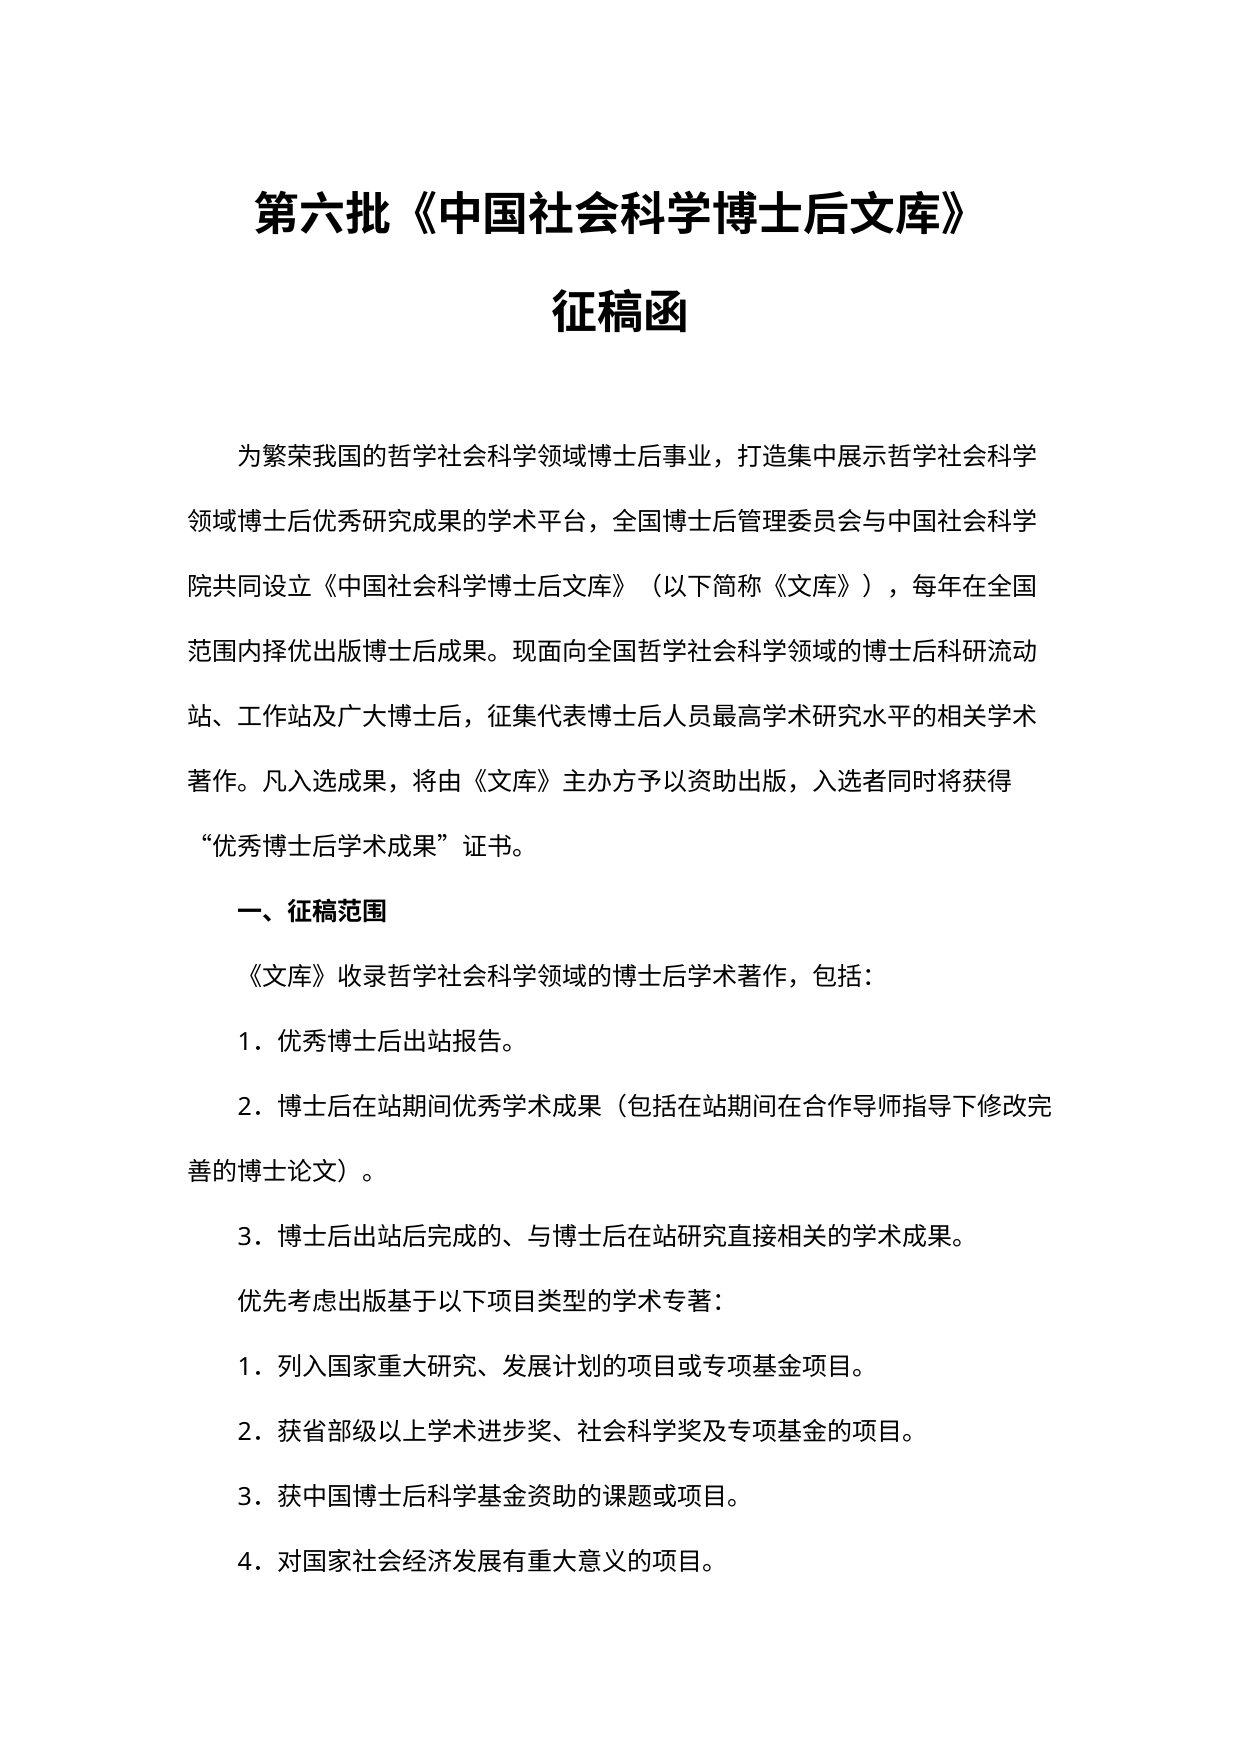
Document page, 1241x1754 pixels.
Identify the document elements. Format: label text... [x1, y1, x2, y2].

text 2．博士后在站期间优秀学术成果（包括在站期间在合作导师指导下修改完善的博士论文）。 [187, 1072, 1053, 1202]
text 3．博士后出站后完成的、与博士后在站研究直接相关的学术成果。 [187, 1202, 1053, 1267]
text 为繁荣我国的哲学社会科学领域博士后事业，打造集中展示哲学社会科学领域博士后优秀研究成果的学术平台，全国博士后管理委员会与中国社会科学院共同设立《中国社会科学博士后文库》（以下简称《文库》），每年在全国范围内择优出版博士后成果。现面向全国哲学社会科学领域的博士后科研流动站、工作站及广大博士后，征集代表博士后人员最高学术研究水平的相关学术著作。凡入选成果，将由《文库》主办方予以资助出版，入选者同时将获得“优秀博士后学术成果”证书。 [187, 422, 1053, 877]
text 《文库》收录哲学社会科学领域的博士后学术著作，包括： [187, 942, 1053, 1007]
text 4．对国家社会经济发展有重大意义的项目。 [187, 1527, 1053, 1592]
text 2．获省部级以上学术进步奖、社会科学奖及专项基金的项目。 [187, 1397, 1053, 1462]
text 一、征稿范围 [187, 877, 1053, 942]
text 第六批《中国社会科学博士后文库》 [187, 162, 1053, 259]
text 3．获中国博士后科学基金资助的课题或项目。 [187, 1462, 1053, 1527]
text 1．优秀博士后出站报告。 [187, 1007, 1053, 1072]
text 1．列入国家重大研究、发展计划的项目或专项基金项目。 [187, 1332, 1053, 1397]
text 优先考虑出版基于以下项目类型的学术专著： [187, 1267, 1053, 1332]
text 征稿函 [187, 259, 1053, 357]
